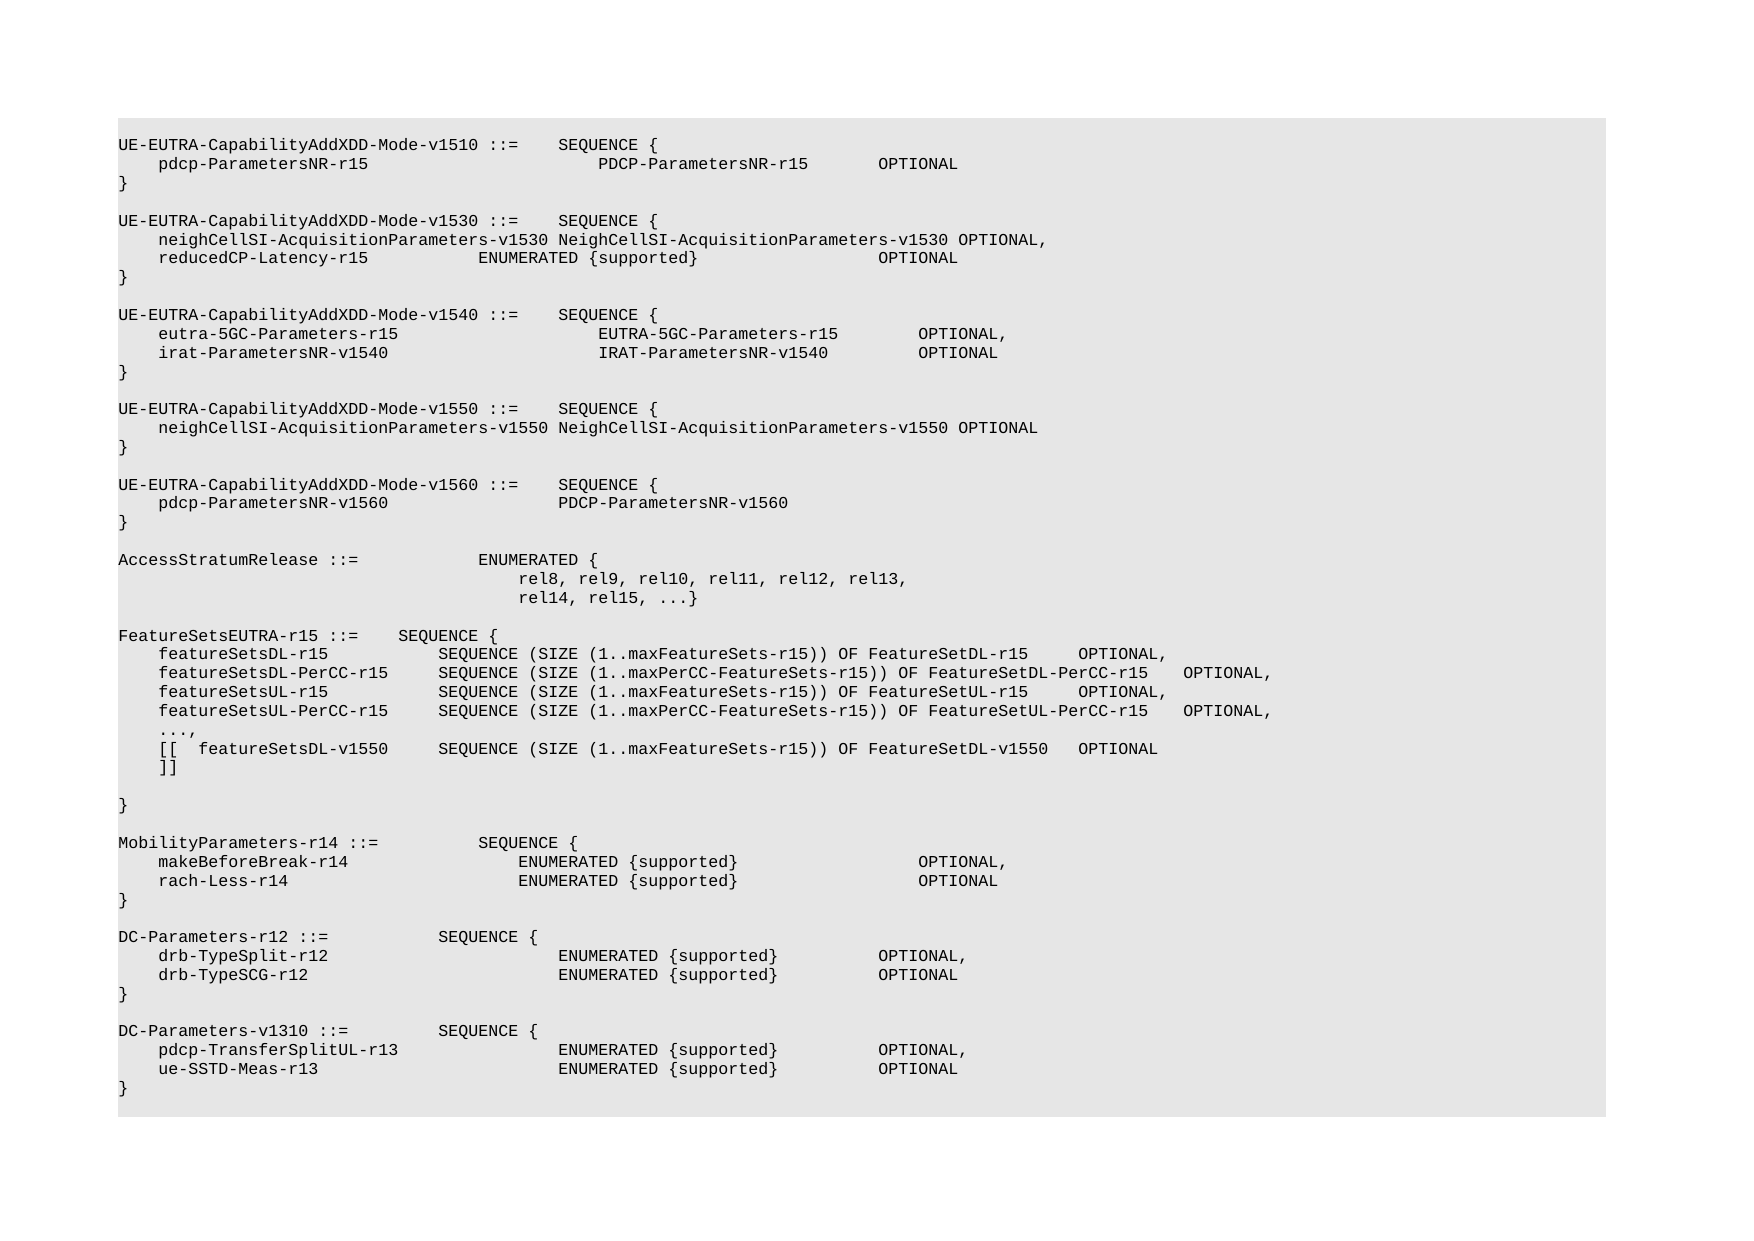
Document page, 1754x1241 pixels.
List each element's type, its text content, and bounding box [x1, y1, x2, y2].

text } [118, 514, 1606, 533]
text DC-Parameters-r12 ::= SEQUENCE { [118, 929, 1606, 948]
text featureSetsDL-PerCC-r15 SEQUENCE (SIZE (1..maxPerCC-FeatureSets-r15)) OF FeatureSetDL-PerCC-r15 OPTIONAL, [118, 665, 1606, 684]
text } [118, 891, 1606, 910]
text eutra-5GC-Parameters-r15 EUTRA-5GC-Parameters-r15 OPTIONAL, [118, 325, 1606, 344]
text } [118, 1079, 1606, 1098]
text pdcp-ParametersNR-r15 PDCP-ParametersNR-r15 OPTIONAL [118, 156, 1606, 174]
text DC-Parameters-v1310 ::= SEQUENCE { [118, 1023, 1606, 1042]
text drb-TypeSplit-r12 ENUMERATED {supported} OPTIONAL, [118, 948, 1606, 966]
text AccessStratumRelease ::= ENUMERATED { [118, 552, 1606, 571]
text } [118, 797, 1606, 816]
text MobilityParameters-r14 ::= SEQUENCE { [118, 834, 1606, 853]
text rach-Less-r14 ENUMERATED {supported} OPTIONAL [118, 872, 1606, 891]
text irat-ParametersNR-v1540 IRAT-ParametersNR-v1540 OPTIONAL [118, 344, 1606, 363]
text } [118, 985, 1606, 1004]
text UE-EUTRA-CapabilityAddXDD-Mode-v1510 ::= SEQUENCE { [118, 137, 1606, 156]
text reducedCP-Latency-r15 ENUMERATED {supported} OPTIONAL [118, 250, 1606, 269]
text neighCellSI-AcquisitionParameters-v1550 NeighCellSI-AcquisitionParameters-v1550 OPTIONAL [118, 420, 1606, 438]
text featureSetsUL-r15 SEQUENCE (SIZE (1..maxFeatureSets-r15)) OF FeatureSetUL-r15 OPTIONAL, [118, 684, 1606, 702]
text featureSetsDL-r15 SEQUENCE (SIZE (1..maxFeatureSets-r15)) OF FeatureSetDL-r15 OPTIONAL, [118, 646, 1606, 665]
text ..., [118, 721, 1606, 740]
text ue-SSTD-Meas-r13 ENUMERATED {supported} OPTIONAL [118, 1061, 1606, 1079]
text [[ featureSetsDL-v1550 SEQUENCE (SIZE (1..maxFeatureSets-r15)) OF FeatureSetDL-v1550 OPTIONAL [118, 740, 1606, 759]
text pdcp-TransferSplitUL-r13 ENUMERATED {supported} OPTIONAL, [118, 1042, 1606, 1061]
text } [118, 174, 1606, 193]
text featureSetsUL-PerCC-r15 SEQUENCE (SIZE (1..maxPerCC-FeatureSets-r15)) OF FeatureSetUL-PerCC-r15 OPTIONAL, [118, 702, 1606, 721]
text UE-EUTRA-CapabilityAddXDD-Mode-v1560 ::= SEQUENCE { [118, 476, 1606, 495]
text ]] [118, 759, 1606, 778]
text makeBeforeBreak-r14 ENUMERATED {supported} OPTIONAL, [118, 853, 1606, 872]
text pdcp-ParametersNR-v1560 PDCP-ParametersNR-v1560 [118, 495, 1606, 514]
text FeatureSetsEUTRA-r15 ::= SEQUENCE { [118, 627, 1606, 646]
text neighCellSI-AcquisitionParameters-v1530 NeighCellSI-AcquisitionParameters-v1530 OPTIONAL, [118, 231, 1606, 250]
text rel8, rel9, rel10, rel11, rel12, rel13, [118, 571, 1606, 589]
text UE-EUTRA-CapabilityAddXDD-Mode-v1550 ::= SEQUENCE { [118, 401, 1606, 420]
text UE-EUTRA-CapabilityAddXDD-Mode-v1530 ::= SEQUENCE { [118, 212, 1606, 231]
text } [118, 363, 1606, 382]
text drb-TypeSCG-r12 ENUMERATED {supported} OPTIONAL [118, 966, 1606, 985]
text } [118, 438, 1606, 457]
text } [118, 269, 1606, 288]
text UE-EUTRA-CapabilityAddXDD-Mode-v1540 ::= SEQUENCE { [118, 307, 1606, 325]
text rel14, rel15, ...} [118, 589, 1606, 608]
